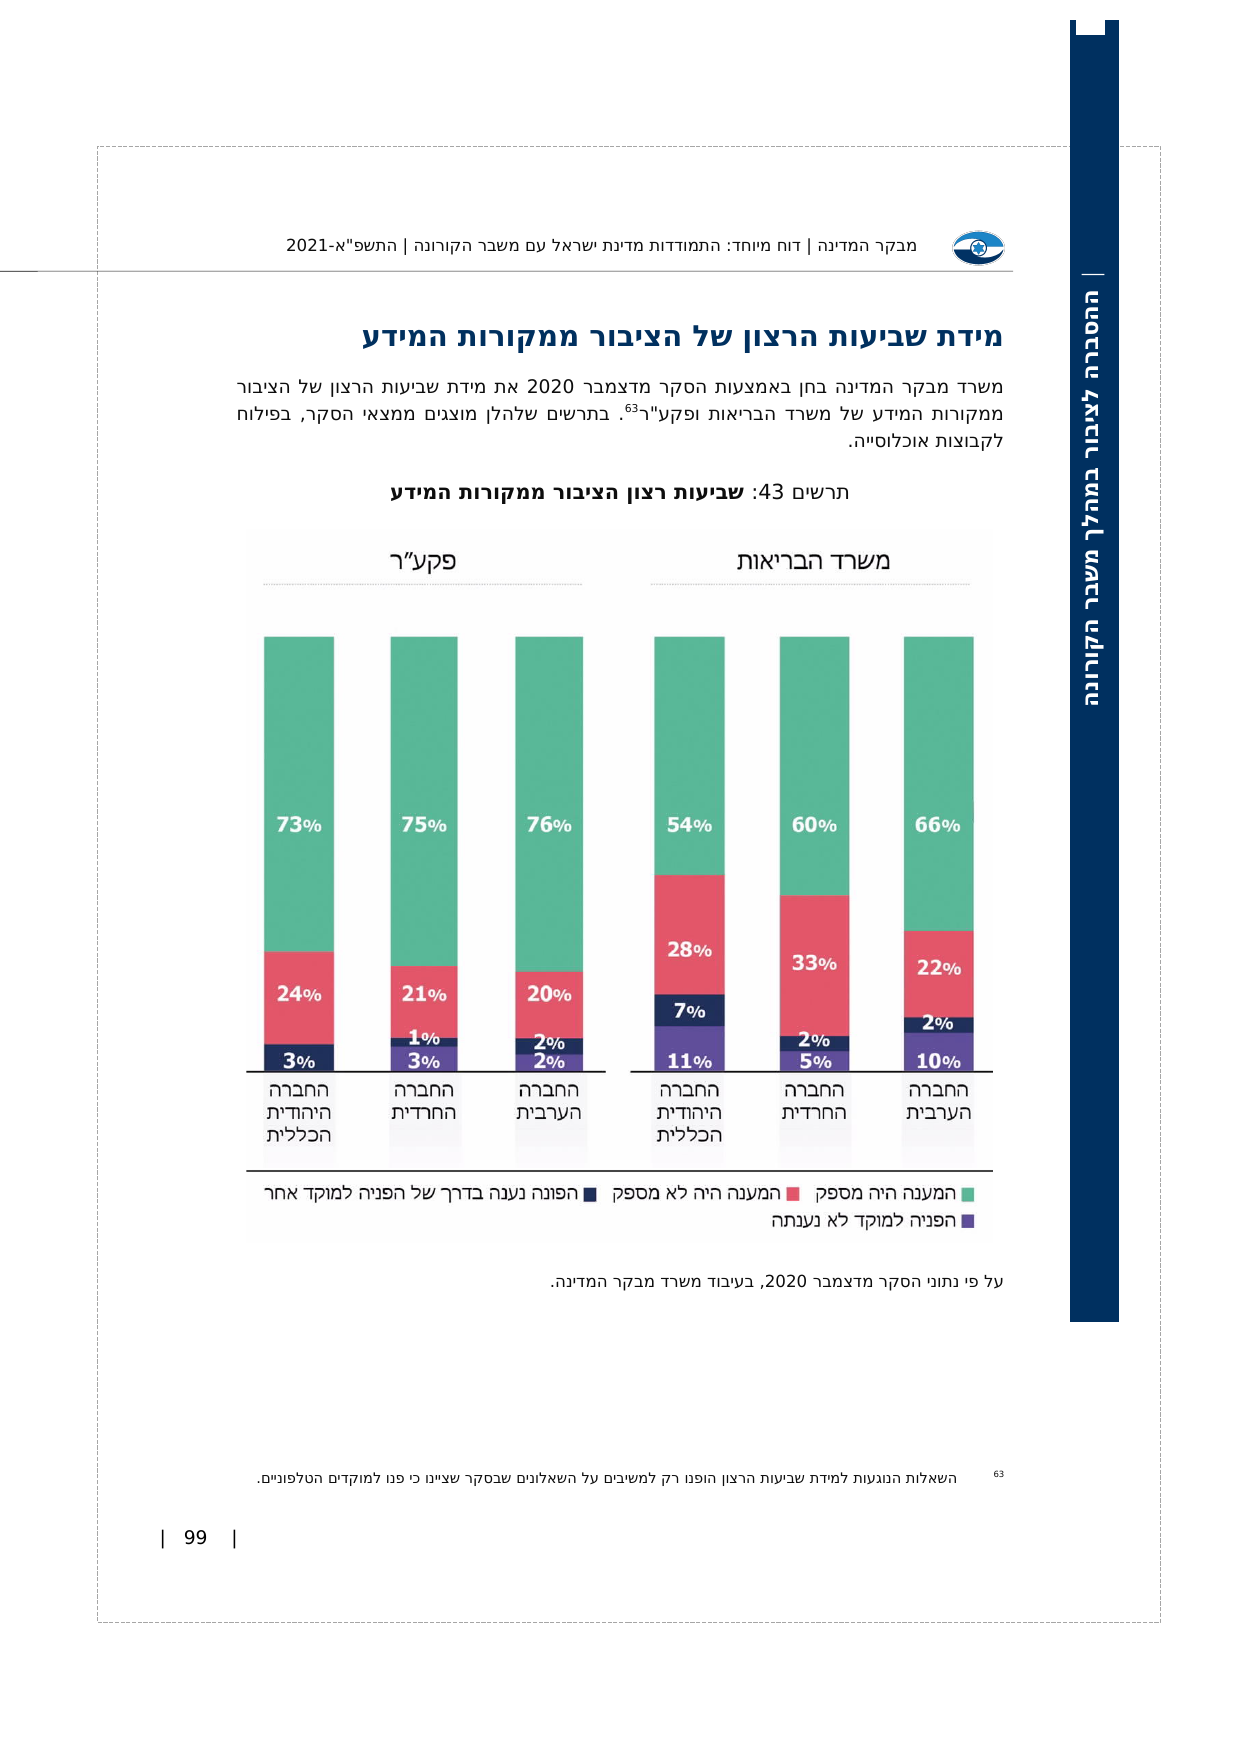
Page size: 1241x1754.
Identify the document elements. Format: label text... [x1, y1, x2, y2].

text משרד מבקר המדינה בחן באמצעות הסקר מדצמבר 2020 את מידת שביעות הרצון של הציבור ממקורות המידע של משרד הבריאות ופקע"ר. בתרשים שלהלן מוצגים ממצאי הסקר, בפילוח לקבוצות אוכלוסייה. [236, 372, 1004, 453]
text מידת שביעות הרצון של הציבור ממקורות המידע [236, 319, 1004, 353]
picture [950, 228, 1007, 268]
picture [246, 529, 993, 1243]
text תרשים 43: שביעות רצון הציבור ממקורות המידע [236, 478, 1004, 505]
